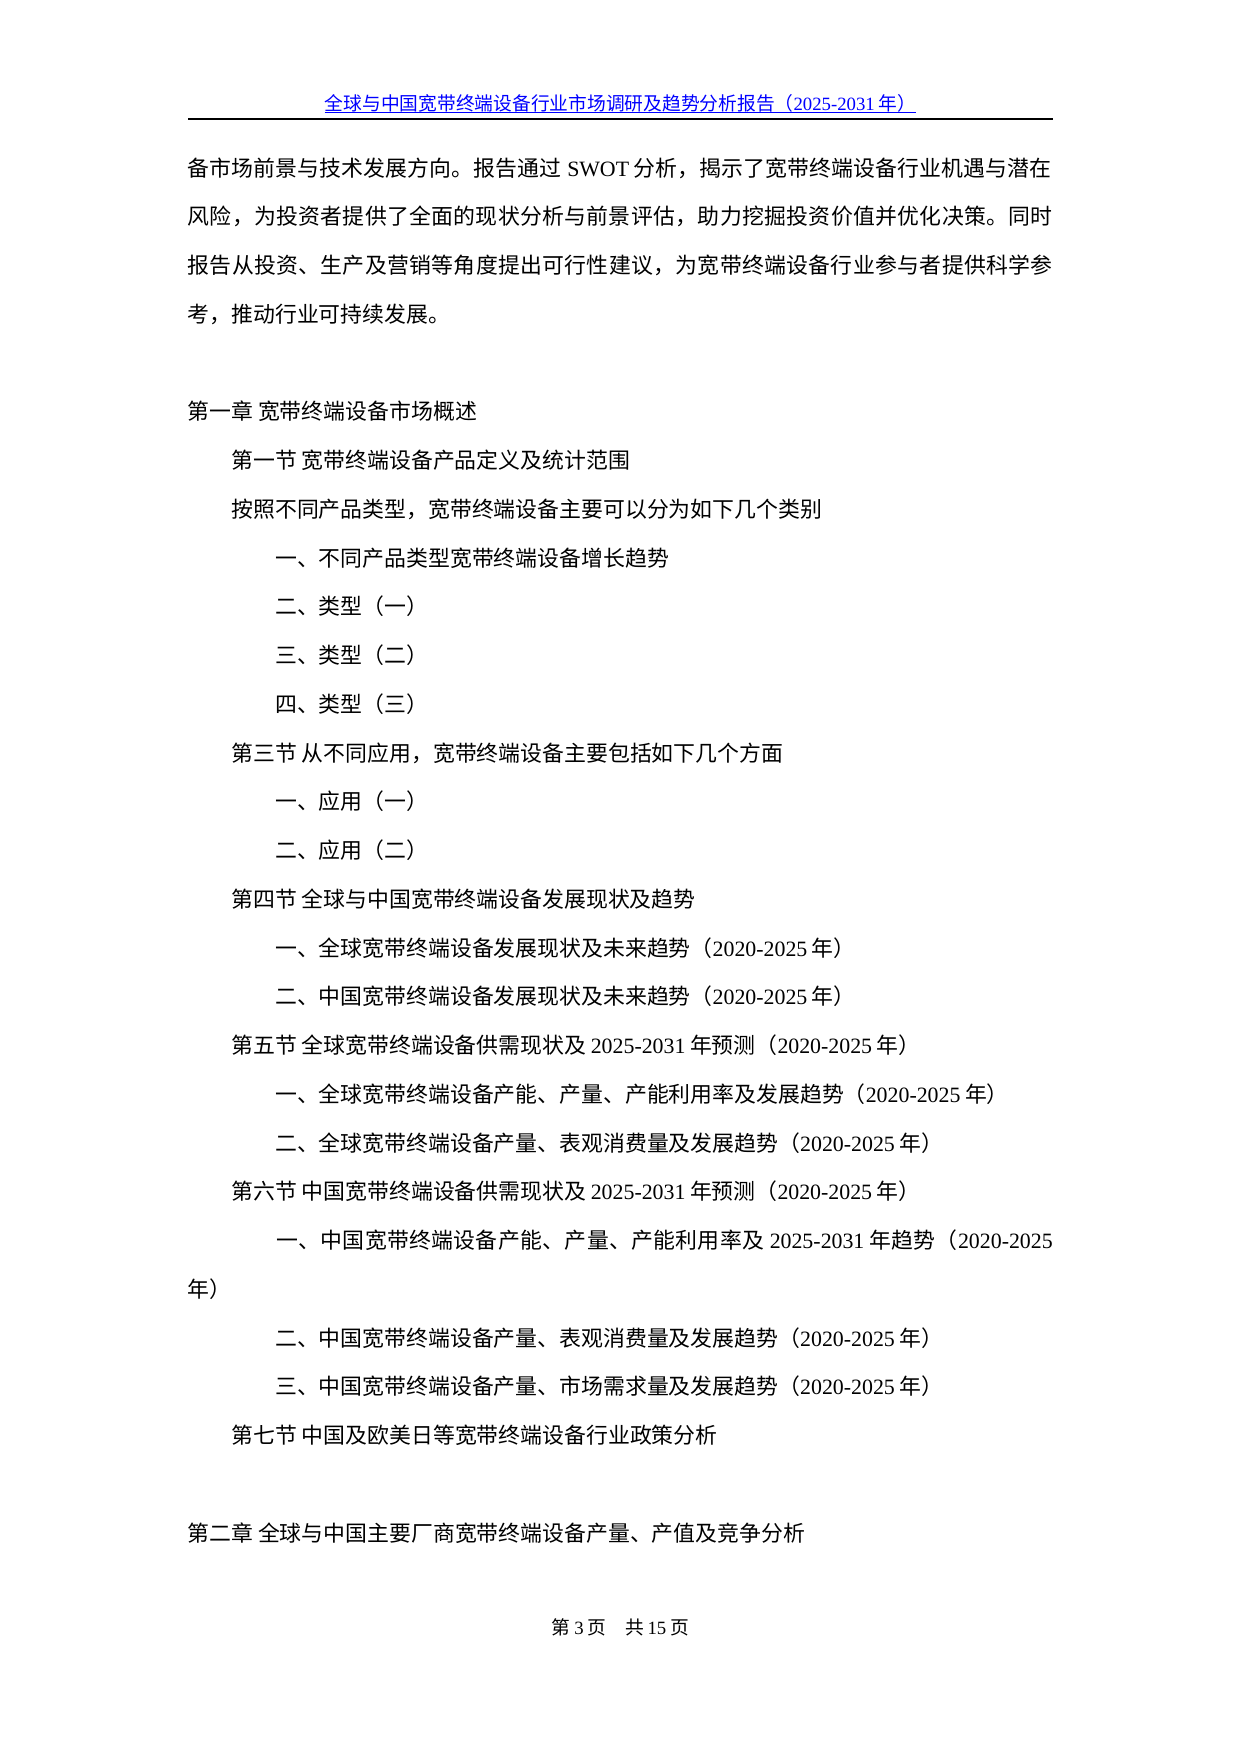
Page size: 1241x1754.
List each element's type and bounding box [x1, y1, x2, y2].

text [187, 150, 1053, 1548]
